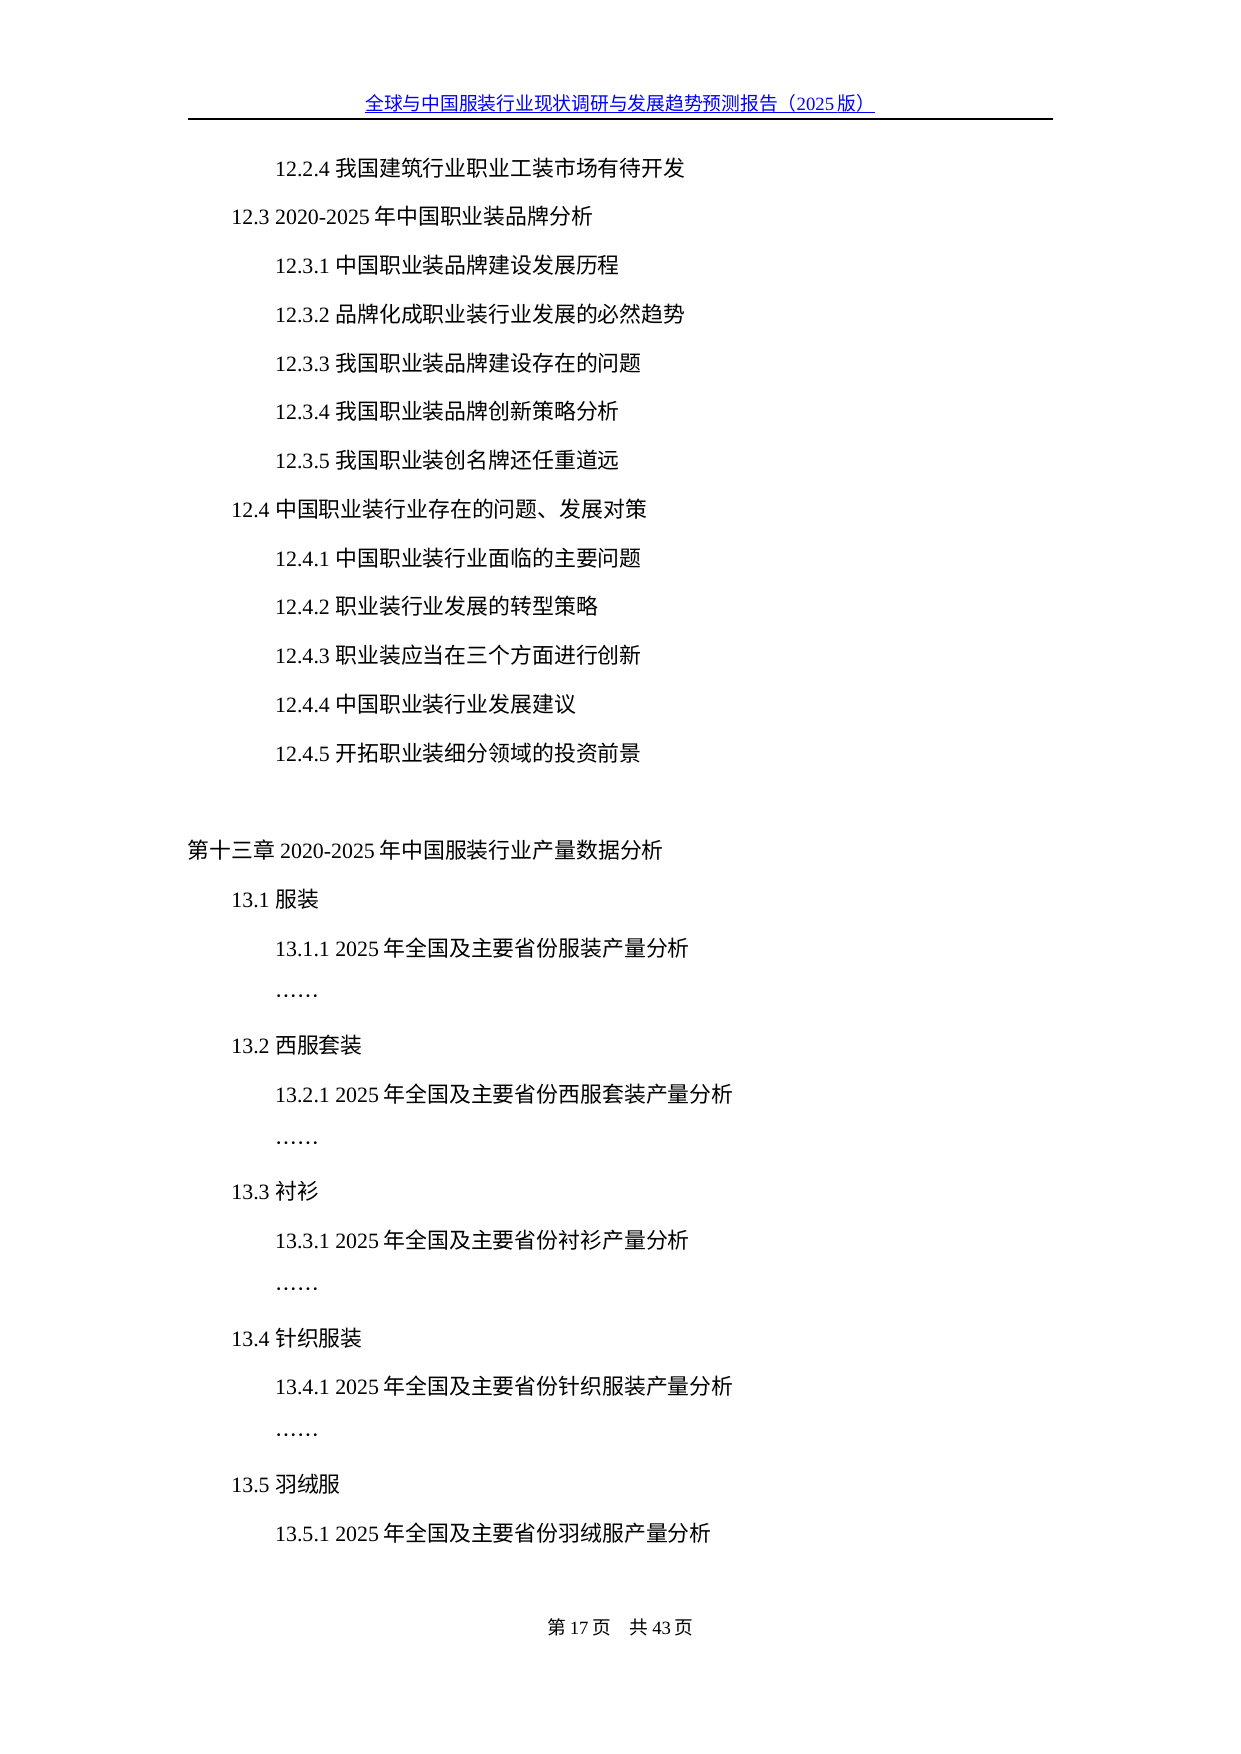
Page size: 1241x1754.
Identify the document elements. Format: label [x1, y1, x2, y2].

text [187, 150, 1053, 1548]
